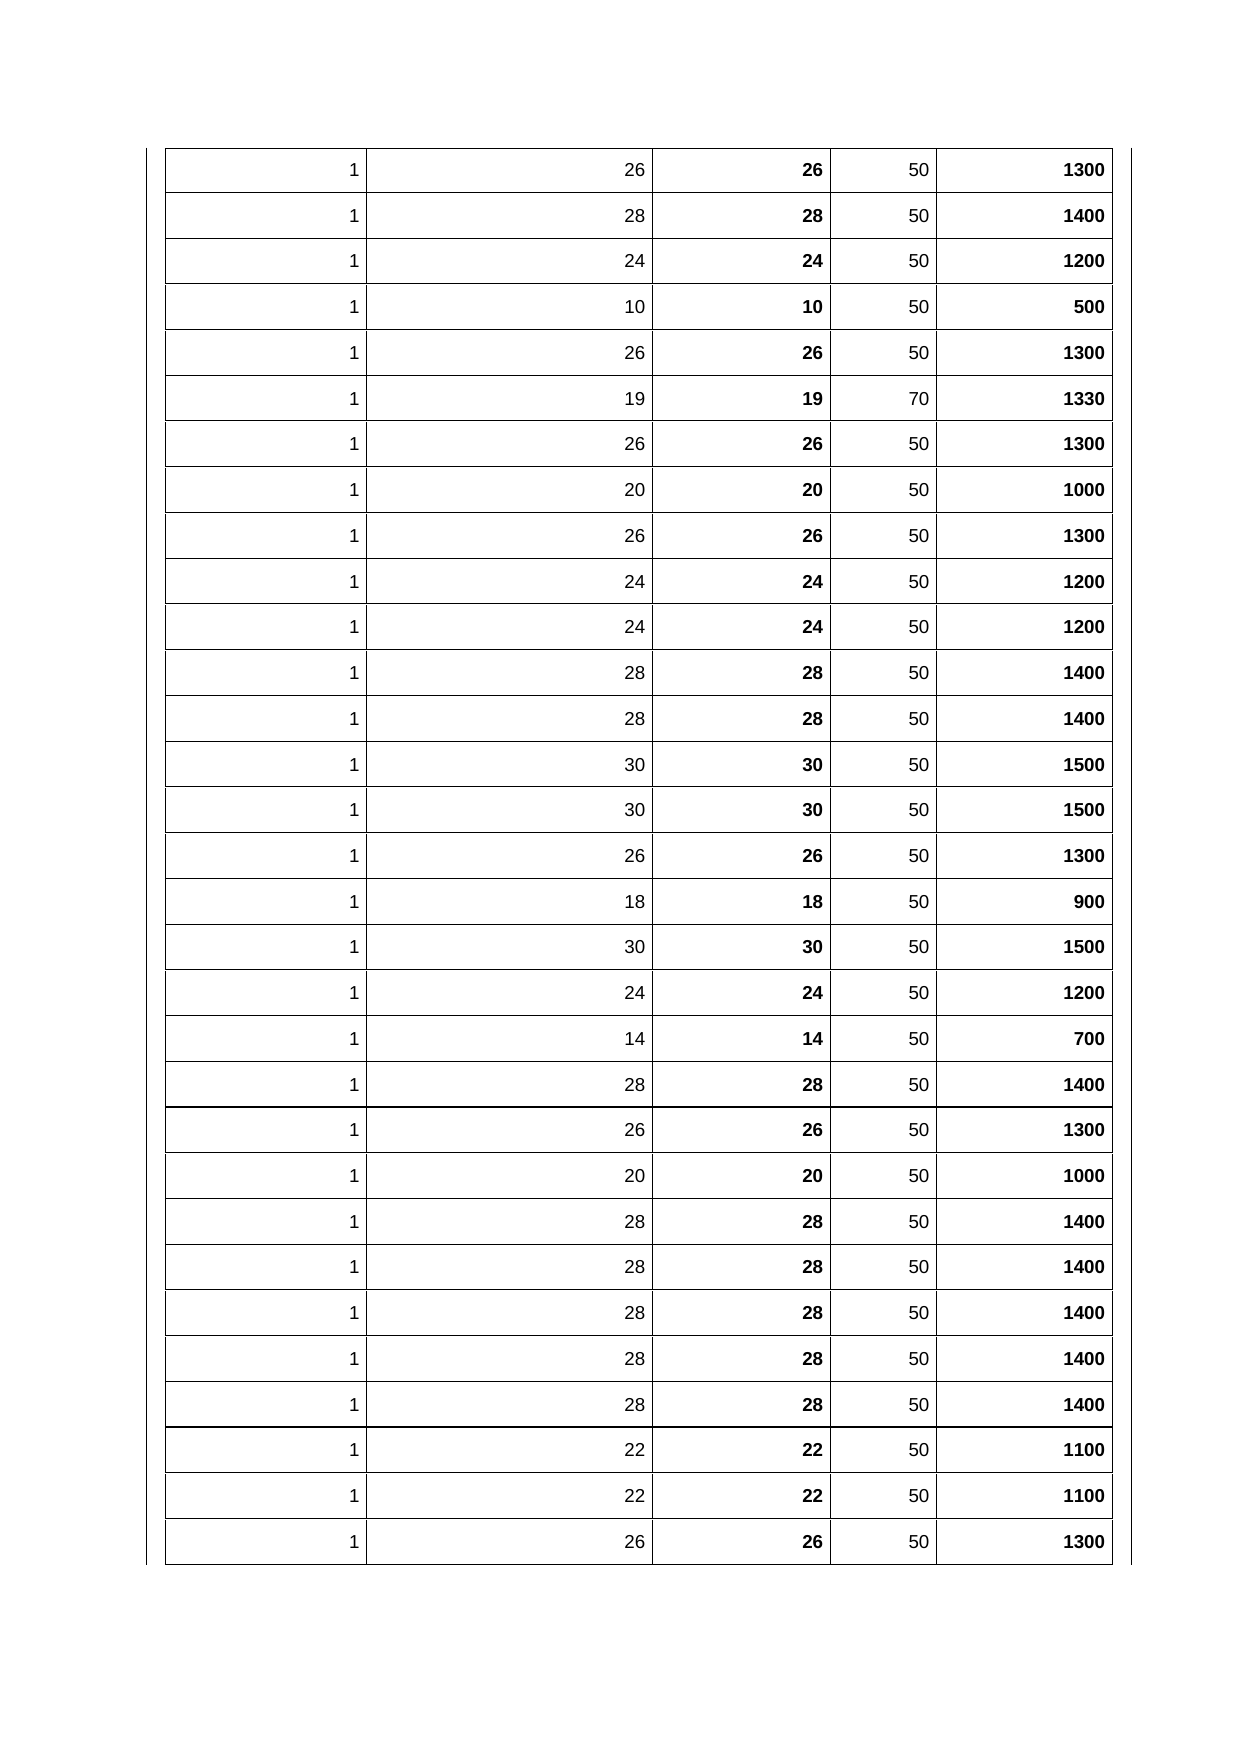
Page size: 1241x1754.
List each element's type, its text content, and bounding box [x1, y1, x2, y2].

table_cell 1 [166, 1245, 366, 1289]
table_cell 28 [653, 193, 830, 237]
table_cell 1 [166, 879, 366, 923]
table_cell [1113, 742, 1131, 786]
table_cell [147, 514, 165, 558]
table_cell 1 [166, 1108, 366, 1152]
table_cell 1400 [937, 696, 1112, 741]
table_cell [147, 651, 165, 695]
table_cell 50 [831, 149, 936, 192]
table_cell 1300 [937, 149, 1112, 192]
table_cell [1113, 1016, 1131, 1061]
table_cell [147, 239, 165, 283]
table_cell 24 [653, 559, 830, 603]
table_cell 1500 [937, 788, 1112, 832]
table_cell 50 [831, 651, 936, 695]
table_cell 19 [367, 376, 652, 420]
table_cell 1000 [937, 1154, 1112, 1198]
table_cell 50 [831, 514, 936, 558]
table_cell 1 [166, 1520, 366, 1564]
table_cell [1113, 1520, 1131, 1564]
table_cell 1400 [937, 1382, 1112, 1426]
table_cell 50 [831, 971, 936, 1015]
table_cell 1400 [937, 1199, 1112, 1243]
table_cell 1 [166, 1474, 366, 1518]
table_cell 28 [367, 1245, 652, 1289]
table_cell 22 [653, 1428, 830, 1472]
table_cell 10 [367, 285, 652, 329]
table_cell [147, 1199, 165, 1243]
table_cell 1 [166, 559, 366, 603]
table_cell 22 [653, 1474, 830, 1518]
table_cell [1113, 376, 1131, 420]
table_cell [1113, 422, 1131, 466]
table_cell 1330 [937, 376, 1112, 420]
table_cell [147, 925, 165, 969]
table_cell 1400 [937, 1337, 1112, 1381]
table_cell 1 [166, 331, 366, 375]
table_cell [147, 1382, 165, 1426]
table_cell 24 [367, 605, 652, 649]
table_cell 1400 [937, 1245, 1112, 1289]
table_cell 50 [831, 239, 936, 283]
table_cell 28 [367, 651, 652, 695]
table_cell 1 [166, 285, 366, 329]
table_cell [147, 1474, 165, 1518]
table_cell 1200 [937, 605, 1112, 649]
table_cell 26 [367, 514, 652, 558]
table_cell 28 [367, 696, 652, 741]
table_cell 14 [653, 1016, 830, 1061]
table_cell 1200 [937, 559, 1112, 603]
table_cell [147, 788, 165, 832]
table_cell 28 [367, 1382, 652, 1426]
table_cell [147, 1108, 165, 1152]
table_cell [1113, 1337, 1131, 1381]
table_cell 1 [166, 376, 366, 420]
table_cell 22 [367, 1428, 652, 1472]
table_cell 50 [831, 422, 936, 466]
table_cell [1113, 1382, 1131, 1426]
table_cell 14 [367, 1016, 652, 1061]
table_cell 28 [653, 1199, 830, 1243]
table_cell 18 [653, 879, 830, 923]
table_cell 50 [831, 742, 936, 786]
table_cell 20 [367, 1154, 652, 1198]
table_cell 1 [166, 651, 366, 695]
table_cell 26 [653, 1108, 830, 1152]
table_cell 500 [937, 285, 1112, 329]
table_cell 50 [831, 1154, 936, 1198]
table_cell [147, 376, 165, 420]
table_cell 28 [653, 1062, 830, 1106]
table_cell [1113, 1108, 1131, 1152]
table_cell [1113, 1245, 1131, 1289]
table_cell 24 [367, 239, 652, 283]
table_cell [147, 468, 165, 512]
table_cell 50 [831, 1291, 936, 1335]
table_cell 1 [166, 422, 366, 466]
table_cell 20 [367, 468, 652, 512]
table_cell 1 [166, 193, 366, 237]
table_cell [147, 1154, 165, 1198]
table_cell 50 [831, 879, 936, 923]
table_cell [1113, 605, 1131, 649]
table_cell 1400 [937, 193, 1112, 237]
table_cell 26 [367, 834, 652, 878]
table_cell 30 [367, 925, 652, 969]
table_cell 28 [367, 1199, 652, 1243]
table_cell 900 [937, 879, 1112, 923]
table_cell 1 [166, 1382, 366, 1426]
table_cell 1 [166, 1291, 366, 1335]
table_cell [1113, 559, 1131, 603]
table_cell 1 [166, 1199, 366, 1243]
table_cell [1113, 788, 1131, 832]
table_cell 1 [166, 239, 366, 283]
table_cell 50 [831, 1428, 936, 1472]
table_cell [147, 1016, 165, 1061]
table_cell [1113, 193, 1131, 237]
table_cell 1 [166, 742, 366, 786]
table_cell 1300 [937, 514, 1112, 558]
table_cell 1300 [937, 422, 1112, 466]
table_cell 24 [653, 239, 830, 283]
table_cell 30 [367, 788, 652, 832]
table_cell 28 [653, 1382, 830, 1426]
table_cell [147, 1062, 165, 1106]
table_cell 70 [831, 376, 936, 420]
table_cell 28 [367, 1062, 652, 1106]
table_cell 50 [831, 193, 936, 237]
table_cell 1 [166, 696, 366, 741]
table_cell 50 [831, 1337, 936, 1381]
table_cell 50 [831, 1520, 936, 1564]
table_cell 1400 [937, 1291, 1112, 1335]
table_cell 1300 [937, 834, 1112, 878]
table_cell 22 [367, 1474, 652, 1518]
table_cell 20 [653, 1154, 830, 1198]
table_cell 50 [831, 285, 936, 329]
table_cell 50 [831, 1062, 936, 1106]
table_cell [1113, 925, 1131, 969]
table_cell 1100 [937, 1428, 1112, 1472]
table_cell 30 [653, 925, 830, 969]
table_cell 50 [831, 331, 936, 375]
table_cell 26 [653, 422, 830, 466]
table_cell [147, 605, 165, 649]
table_cell [147, 1337, 165, 1381]
table_cell 1100 [937, 1474, 1112, 1518]
table_cell [147, 285, 165, 329]
table_cell 26 [653, 149, 830, 192]
table_cell 50 [831, 1016, 936, 1061]
table_cell [147, 331, 165, 375]
table_cell 1400 [937, 1062, 1112, 1106]
table_cell [1113, 651, 1131, 695]
table_cell 1 [166, 605, 366, 649]
table_cell [147, 1428, 165, 1472]
table_cell 1200 [937, 971, 1112, 1015]
table_cell 1 [166, 149, 366, 192]
table_cell 28 [653, 696, 830, 741]
table_cell 1000 [937, 468, 1112, 512]
table_cell 1 [166, 1154, 366, 1198]
table_cell [147, 742, 165, 786]
table_cell 28 [653, 1291, 830, 1335]
table_cell 1300 [937, 1108, 1112, 1152]
table_cell 30 [367, 742, 652, 786]
table_cell [147, 1291, 165, 1335]
table_cell 50 [831, 559, 936, 603]
table_cell 1 [166, 1062, 366, 1106]
table_cell [1113, 1474, 1131, 1518]
table_cell 1 [166, 1016, 366, 1061]
table_cell 28 [653, 1337, 830, 1381]
table_cell [1113, 1199, 1131, 1243]
table_cell [147, 879, 165, 923]
table_cell 18 [367, 879, 652, 923]
table_cell 30 [653, 742, 830, 786]
table_cell 700 [937, 1016, 1112, 1061]
table_cell [147, 696, 165, 741]
table_cell [1113, 971, 1131, 1015]
table_cell [1113, 834, 1131, 878]
table_cell [1113, 1291, 1131, 1335]
table_cell [1113, 1154, 1131, 1198]
table_cell 30 [653, 788, 830, 832]
table_cell 24 [653, 605, 830, 649]
table_cell 26 [653, 1520, 830, 1564]
table_cell 1 [166, 834, 366, 878]
table_cell [1113, 1428, 1131, 1472]
table_cell 19 [653, 376, 830, 420]
table_cell 50 [831, 468, 936, 512]
table_cell 24 [367, 971, 652, 1015]
table_cell 1 [166, 1337, 366, 1381]
table_cell 50 [831, 1382, 936, 1426]
table_cell 1300 [937, 331, 1112, 375]
table_cell 26 [367, 1520, 652, 1564]
table_cell [147, 971, 165, 1015]
table_cell [1113, 879, 1131, 923]
table_cell 1 [166, 788, 366, 832]
table_cell [1113, 148, 1131, 192]
table_cell 28 [367, 1291, 652, 1335]
table_cell 1400 [937, 651, 1112, 695]
table_cell 20 [653, 468, 830, 512]
table_cell [147, 559, 165, 603]
table_cell 26 [367, 422, 652, 466]
table_cell 28 [367, 1337, 652, 1381]
table_cell [147, 1245, 165, 1289]
table_cell 26 [653, 331, 830, 375]
table_cell 24 [367, 559, 652, 603]
table_cell 50 [831, 834, 936, 878]
table_cell [1113, 285, 1131, 329]
table_cell 50 [831, 696, 936, 741]
table_cell 1 [166, 514, 366, 558]
table_cell 50 [831, 788, 936, 832]
table_cell [1113, 468, 1131, 512]
table_cell 28 [653, 1245, 830, 1289]
table_cell 1500 [937, 925, 1112, 969]
table_cell 1500 [937, 742, 1112, 786]
table_cell [1113, 696, 1131, 741]
table_cell 1 [166, 1428, 366, 1472]
table_cell 10 [653, 285, 830, 329]
table_cell 26 [653, 514, 830, 558]
table_cell 1200 [937, 239, 1112, 283]
table_cell [147, 1520, 165, 1564]
table_cell 50 [831, 925, 936, 969]
table_cell 26 [653, 834, 830, 878]
table_cell 50 [831, 1108, 936, 1152]
table_cell 26 [367, 149, 652, 192]
table_cell [1113, 331, 1131, 375]
table_cell [147, 422, 165, 466]
table_cell 50 [831, 1245, 936, 1289]
table_cell 26 [367, 331, 652, 375]
table_cell [1113, 239, 1131, 283]
table_cell 1 [166, 925, 366, 969]
table_cell [147, 193, 165, 237]
table_cell 28 [367, 193, 652, 237]
table_cell 1 [166, 971, 366, 1015]
table_cell [1113, 514, 1131, 558]
table_cell 50 [831, 1474, 936, 1518]
table_cell 50 [831, 1199, 936, 1243]
table_cell [1113, 1062, 1131, 1106]
table_cell [147, 834, 165, 878]
table_cell 24 [653, 971, 830, 1015]
table_cell 1300 [937, 1520, 1112, 1564]
table_cell [147, 148, 165, 192]
table_cell 26 [367, 1108, 652, 1152]
table_cell 50 [831, 605, 936, 649]
table_cell 28 [653, 651, 830, 695]
table_cell 1 [166, 468, 366, 512]
